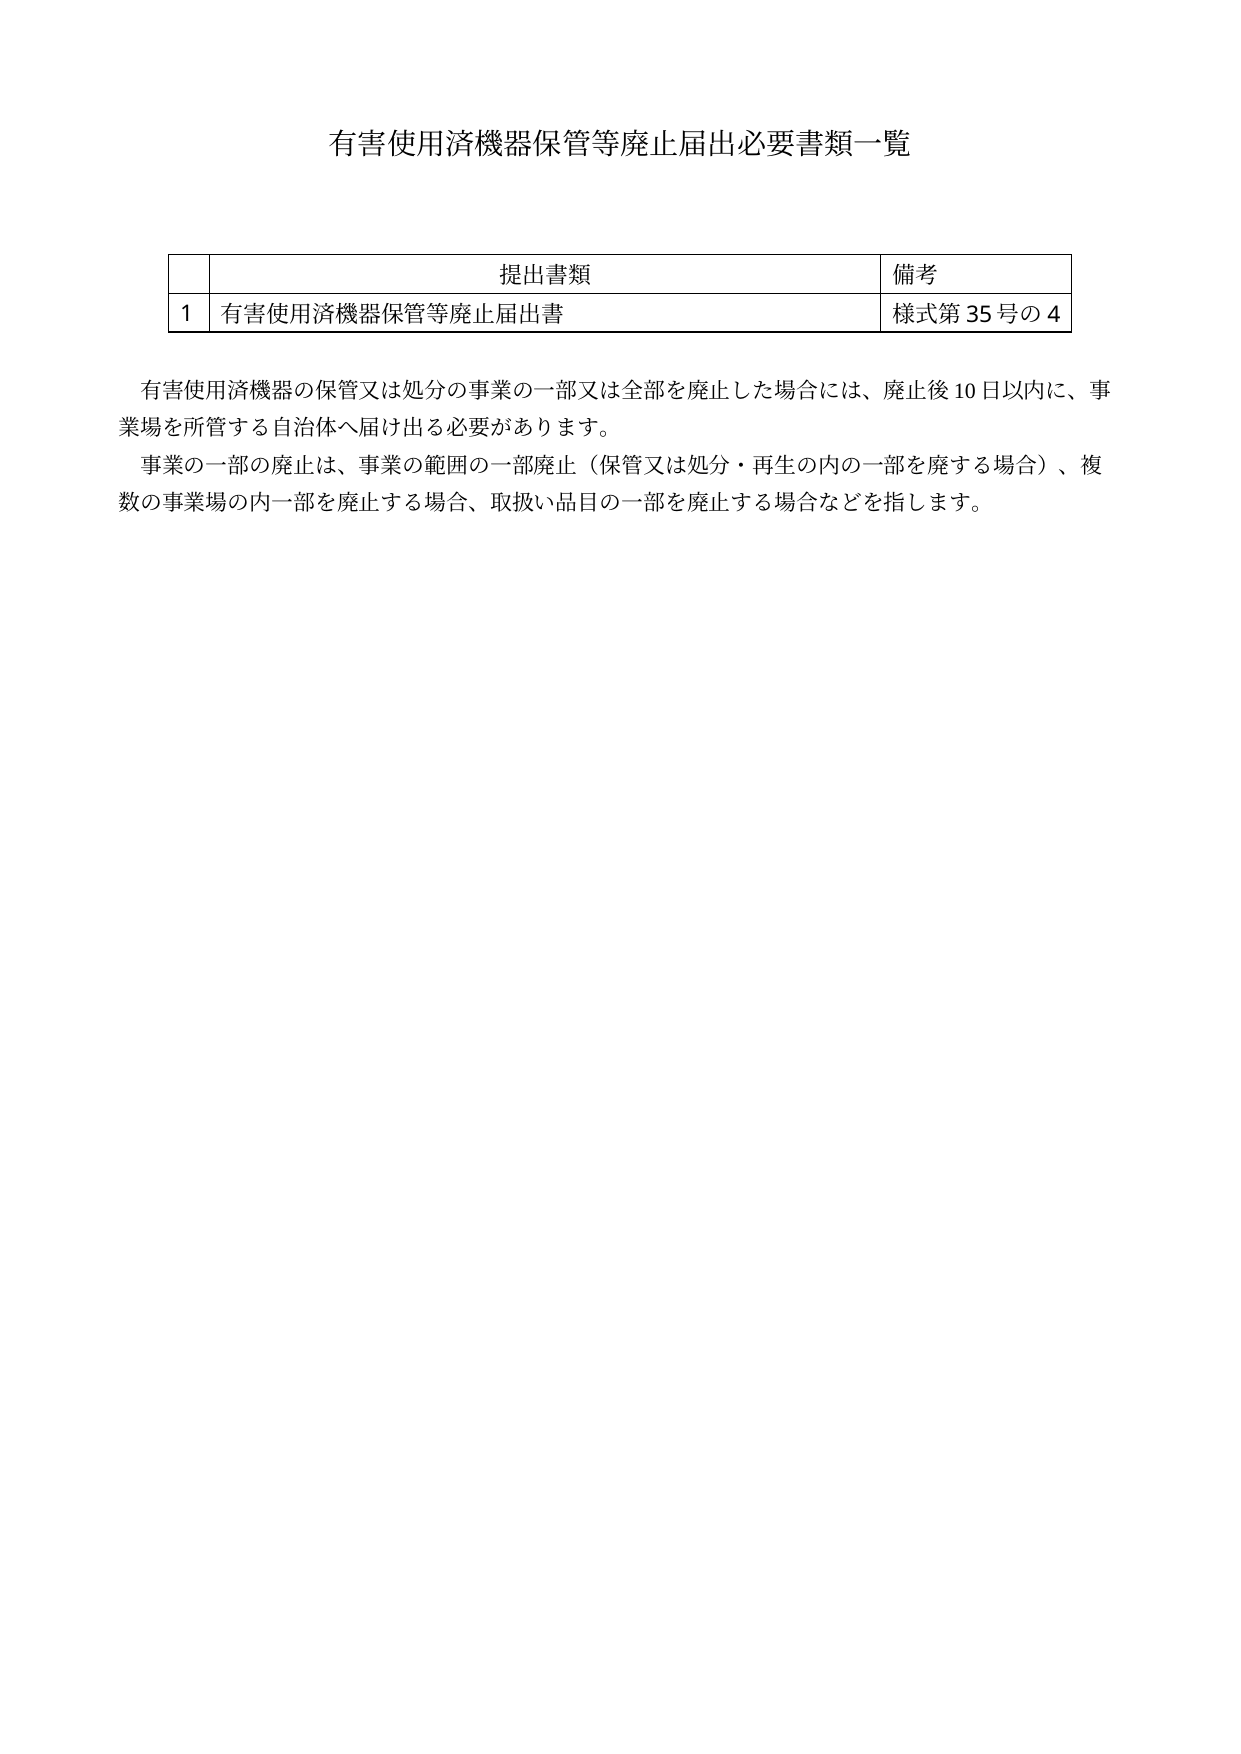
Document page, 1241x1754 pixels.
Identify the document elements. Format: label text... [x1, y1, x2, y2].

table_header [169, 255, 209, 293]
text 事業の一部の廃止は、事業の範囲の一部廃止（保管又は処分・再生の内の一部を廃する場合）、複数の事業場の内一部を廃止する場合、取扱い品目の一部を廃止する場合などを指します。 [118, 445, 1122, 520]
text 有害使用済機器保管等廃止届出必要書類一覧 [118, 104, 1122, 179]
table_header 備考 [881, 255, 1071, 293]
table_cell 様式第35号の4 [881, 294, 1071, 331]
table_cell 1 [169, 294, 209, 331]
table_cell 有害使用済機器保管等廃止届出書 [210, 294, 880, 331]
text 有害使用済機器の保管又は処分の事業の一部又は全部を廃止した場合には、廃止後10日以内に、事業場を所管する自治体へ届け出る必要があります。 [118, 370, 1122, 445]
table_header 提出書類 [210, 255, 880, 293]
